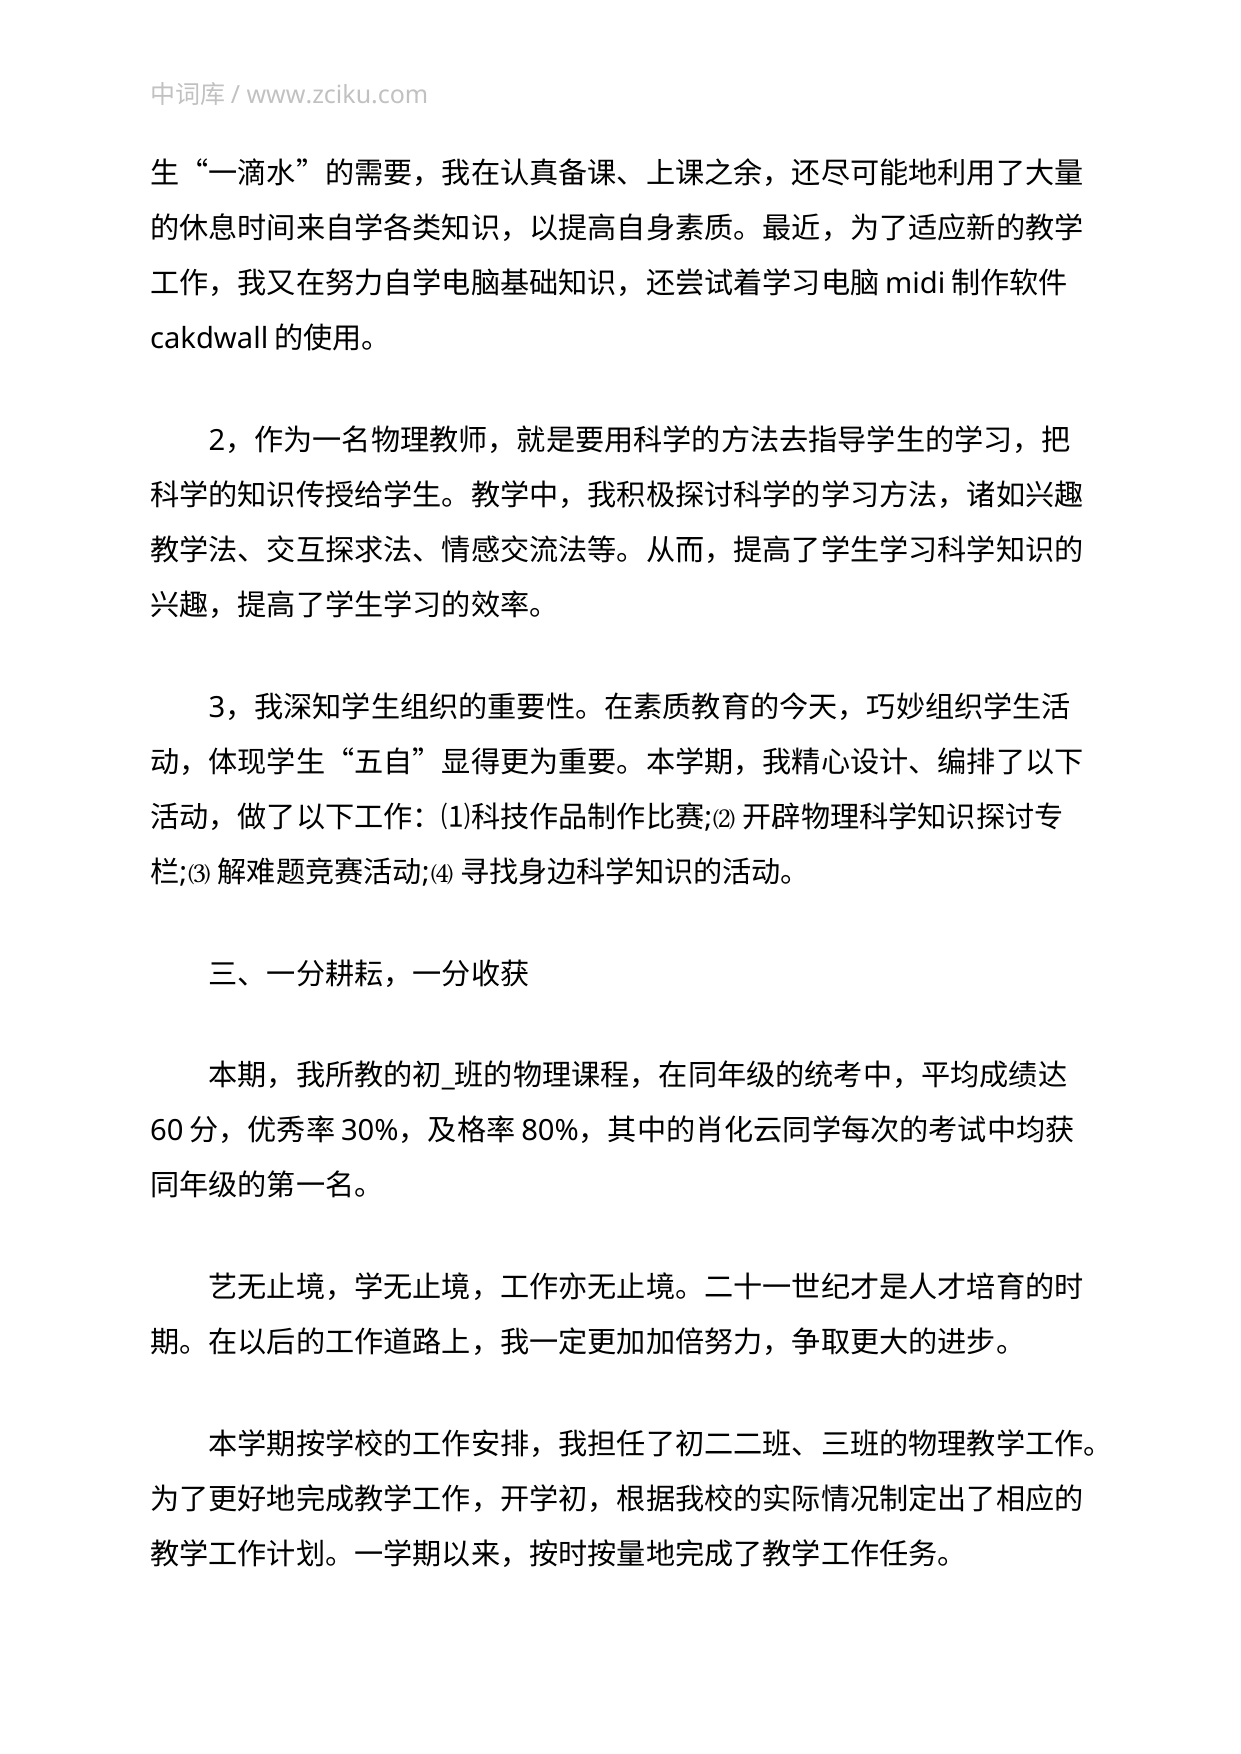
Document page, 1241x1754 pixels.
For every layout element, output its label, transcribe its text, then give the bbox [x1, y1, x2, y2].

text 三、一分耕耘，一分收获 [150, 950, 1090, 992]
text 艺无止境，学无止境，工作亦无止境。二十一世纪才是人才培育的时期。在以后的工作道路上，我一定更加加倍努力，争取更大的进步。 [150, 1264, 1090, 1361]
text 本期，我所教的初_班的物理课程，在同年级的统考中，平均成绩达60分，优秀率30%，及格率80%，其中的肖化云同学每次的考试中均获同年级的第一名。 [150, 1052, 1090, 1204]
text 本学期按学校的工作安排，我担任了初二二班、三班的物理教学工作。为了更好地完成教学工作，开学初，根据我校的实际情况制定出了相应的教学工作计划。一学期以来，按时按量地完成了教学工作任务。 [150, 1420, 1090, 1572]
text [150, 150, 1090, 357]
text 3，我深知学生组织的重要性。在素质教育的今天，巧妙组织学生活动，体现学生“五自”显得更为重要。本学期，我精心设计、编排了以下活动，做了以下工作：⑴科技作品制作比赛;⑵开辟物理科学知识探讨专栏;⑶解难题竞赛活动;⑷寻找身边科学知识的活动。 [150, 683, 1090, 891]
text 2，作为一名物理教师，就是要用科学的方法去指导学生的学习，把科学的知识传授给学生。教学中，我积极探讨科学的学习方法，诸如兴趣教学法、交互探求法、情感交流法等。从而，提高了学生学习科学知识的兴趣，提高了学生学习的效率。 [150, 417, 1090, 624]
